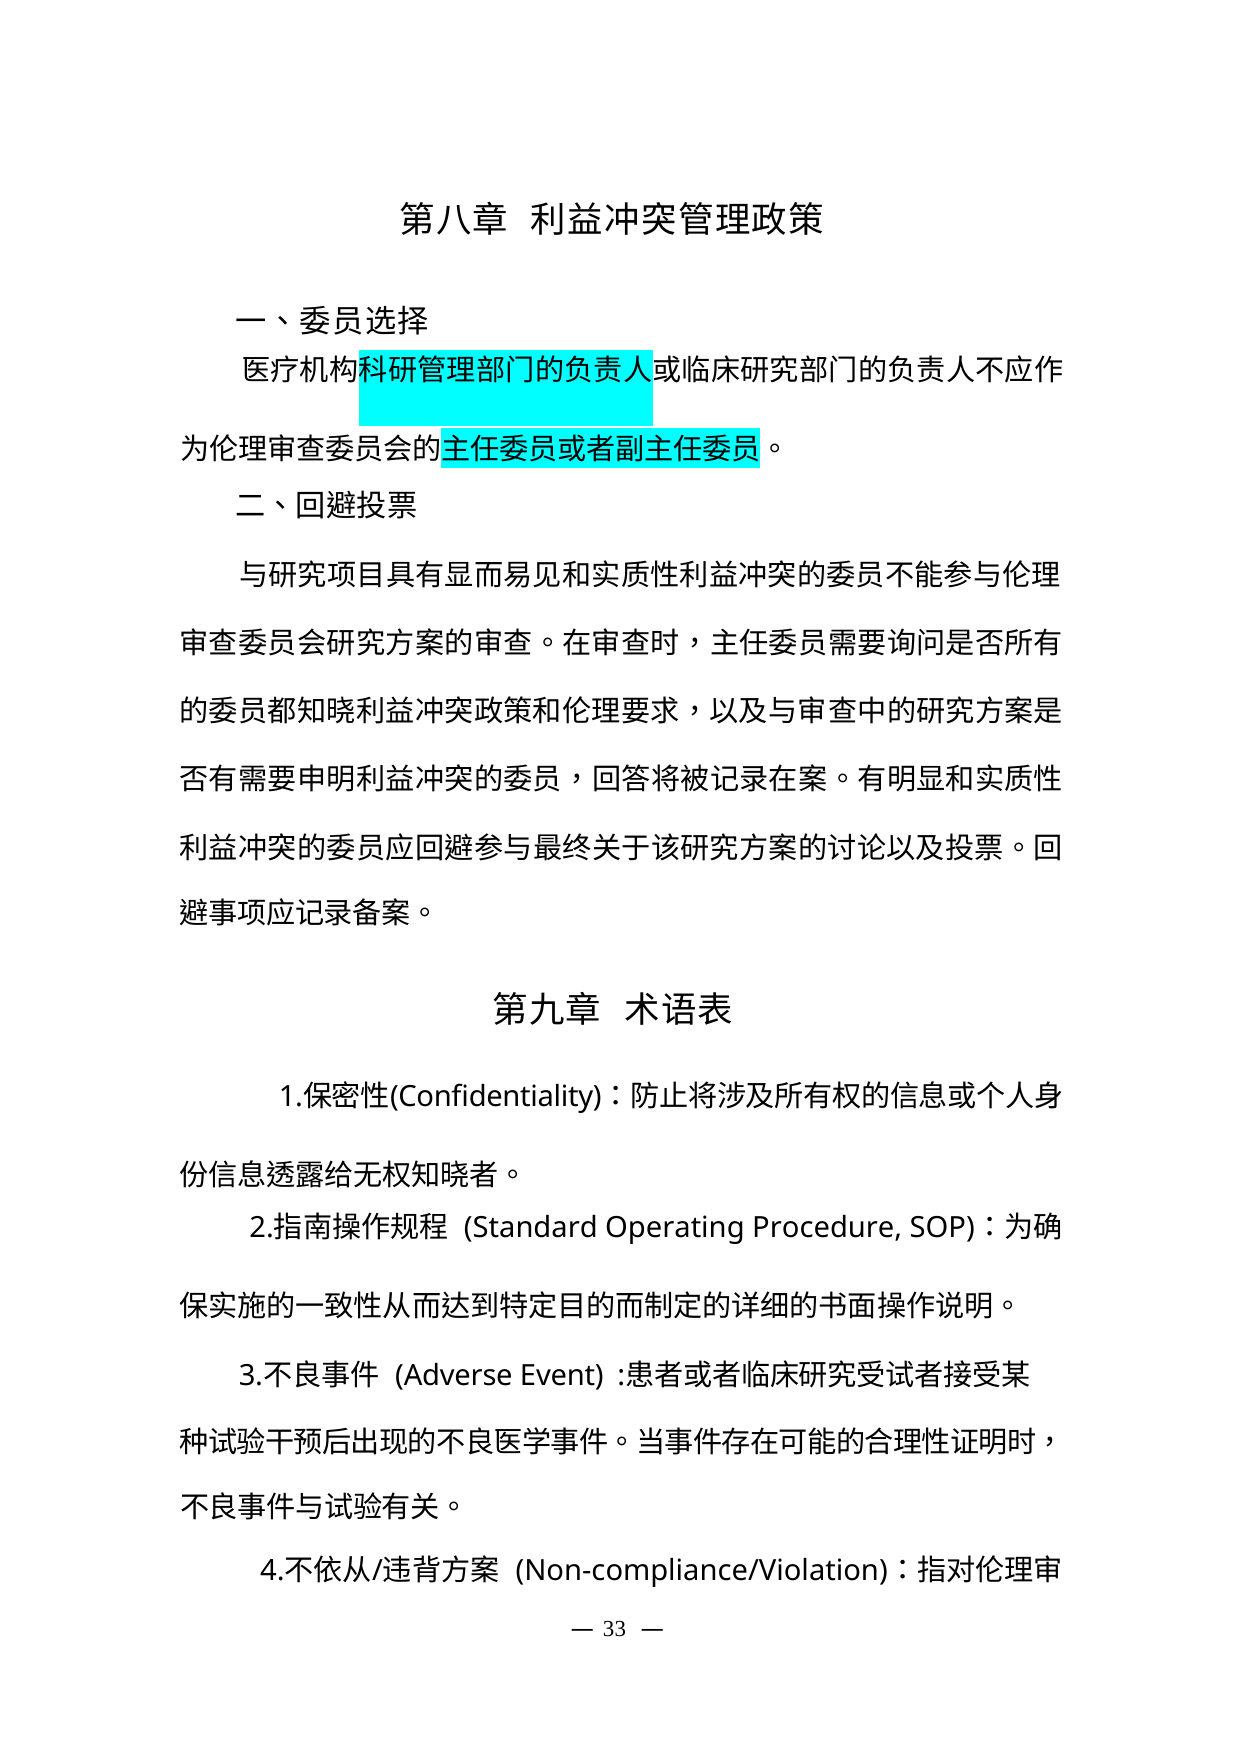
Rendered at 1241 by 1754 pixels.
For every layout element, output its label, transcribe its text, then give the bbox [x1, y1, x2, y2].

text 第八章 利益冲突管理政策 [399, 196, 1065, 242]
text 保实施的一致性从而达到特定目的而制定的详细的书面操作说明。 [179, 1287, 1065, 1323]
text 不良事件与试验有关。 [180, 1489, 1065, 1525]
text 一、委员选择 [235, 305, 1065, 340]
text 2.指南操作规程 (Standard Operating Procedure, SOP)：为确 [179, 1223, 1063, 1287]
text 1.保密性(Confidentiality)：防止将涉及所有权的信息或个人身 [179, 1091, 1063, 1156]
text 避事项应记录备案。 [179, 895, 1065, 931]
text 3.不良事件 (Adverse Event) :患者或者临床研究受试者接受某 种试验干预后出现的不良医学事件。当事件存在可能的合理性证明时， [179, 1354, 1065, 1461]
text 为伦理审查委员会的主任委员或者副主任委员。 [181, 431, 441, 467]
text 与研究项目具有显而易见和实质性利益冲突的委员不能参与伦理 审查委员会研究方案的审查。在审查时，主任委员需要询问是否所有 的委员都知晓利益冲突政策和伦理要求，以及与审查中的研究方案是 否有需要申明利益冲突的委员，回答将被记录在案。有明显和实质性 利益冲突的委员应回避参与最终关于该研究方案的讨论以及投票。回 [179, 554, 1063, 867]
text 为伦理审查委员会的主任委员或者副主任委员。 [760, 431, 1065, 467]
text 4.不依从/违背方案 (Non-compliance/Violation)：指对伦理审 [179, 1552, 1063, 1588]
text 医疗机构科研管理部门的负责人或临床研究部门的负责人不应作 [179, 366, 1063, 431]
text 份信息透露给无权知晓者。 [179, 1156, 1065, 1192]
text 二、回避投票 [235, 494, 1065, 522]
text 第九章 术语表 [493, 987, 1065, 1032]
